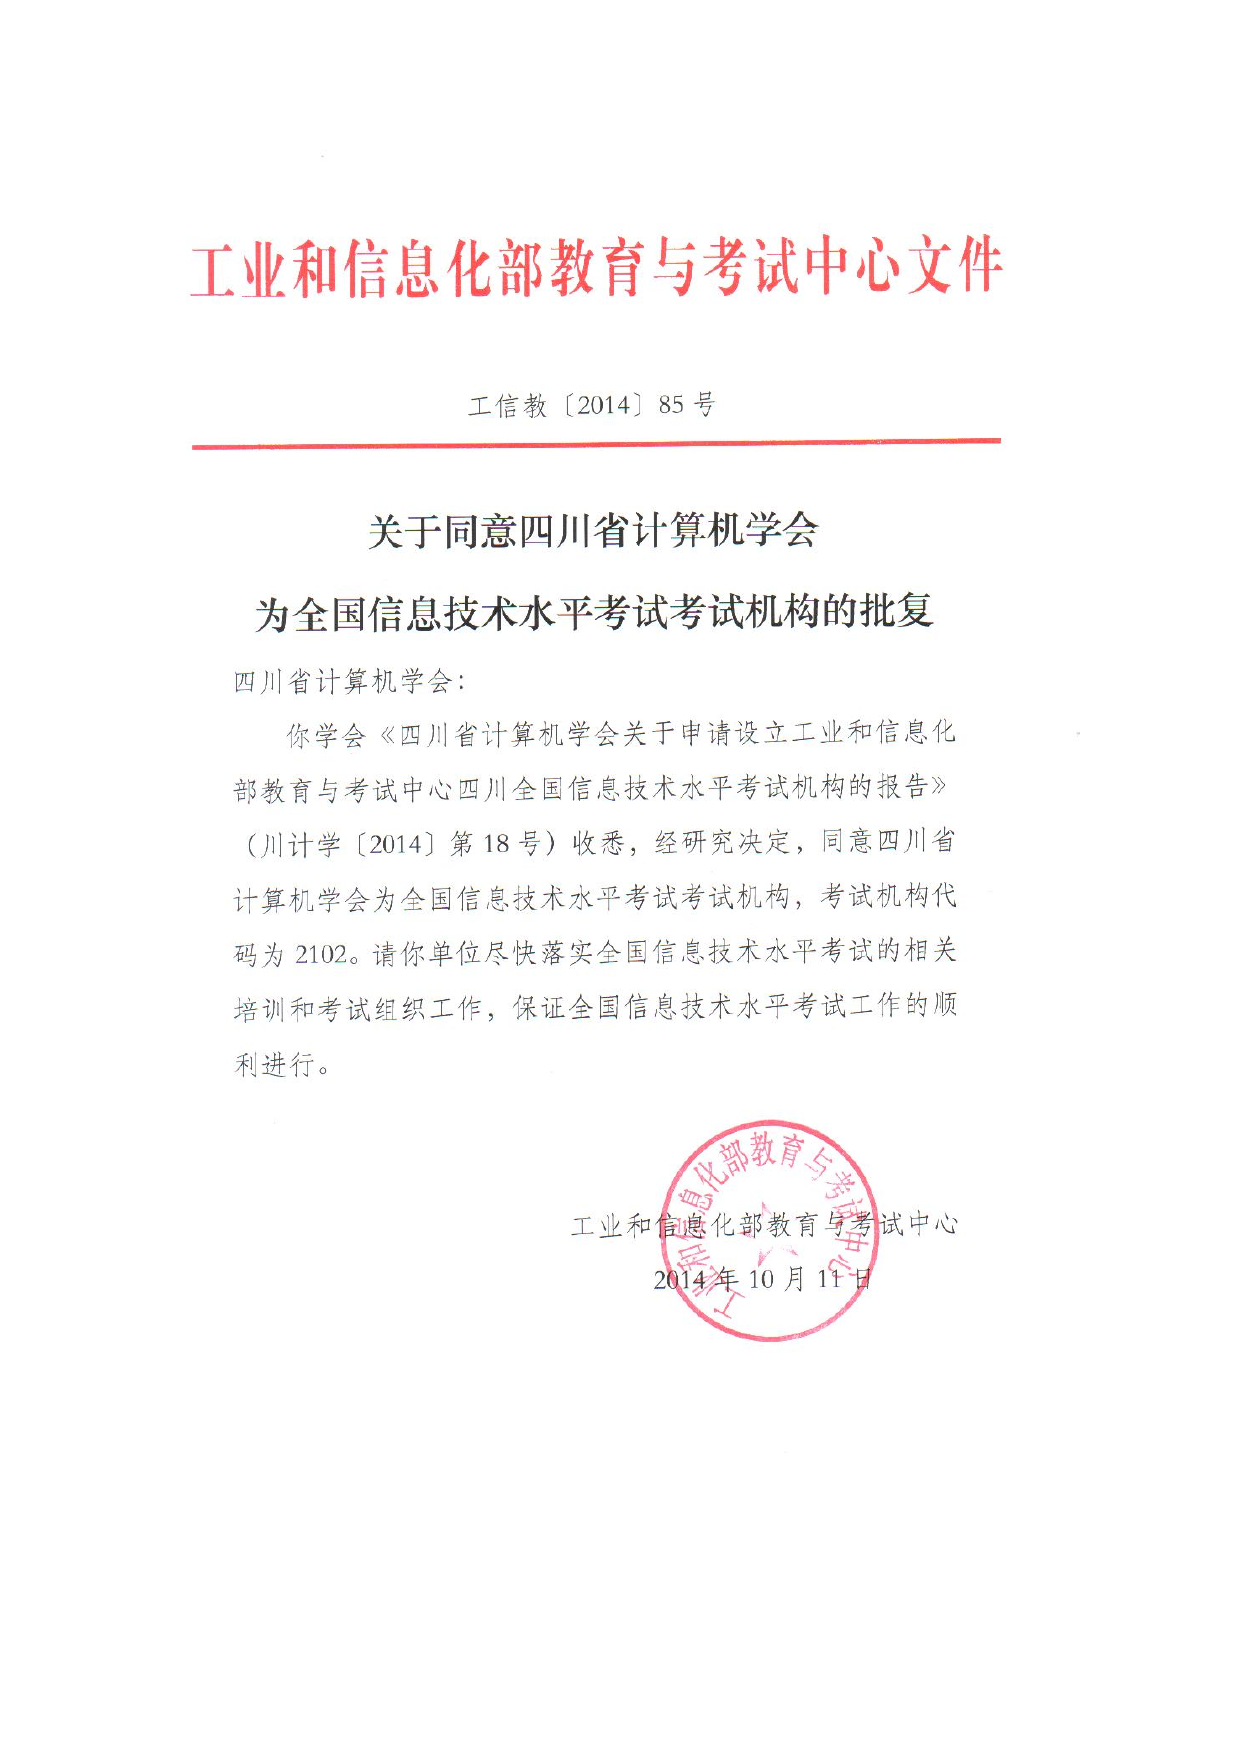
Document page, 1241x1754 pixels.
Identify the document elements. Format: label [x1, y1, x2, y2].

picture [118, 129, 1104, 1459]
